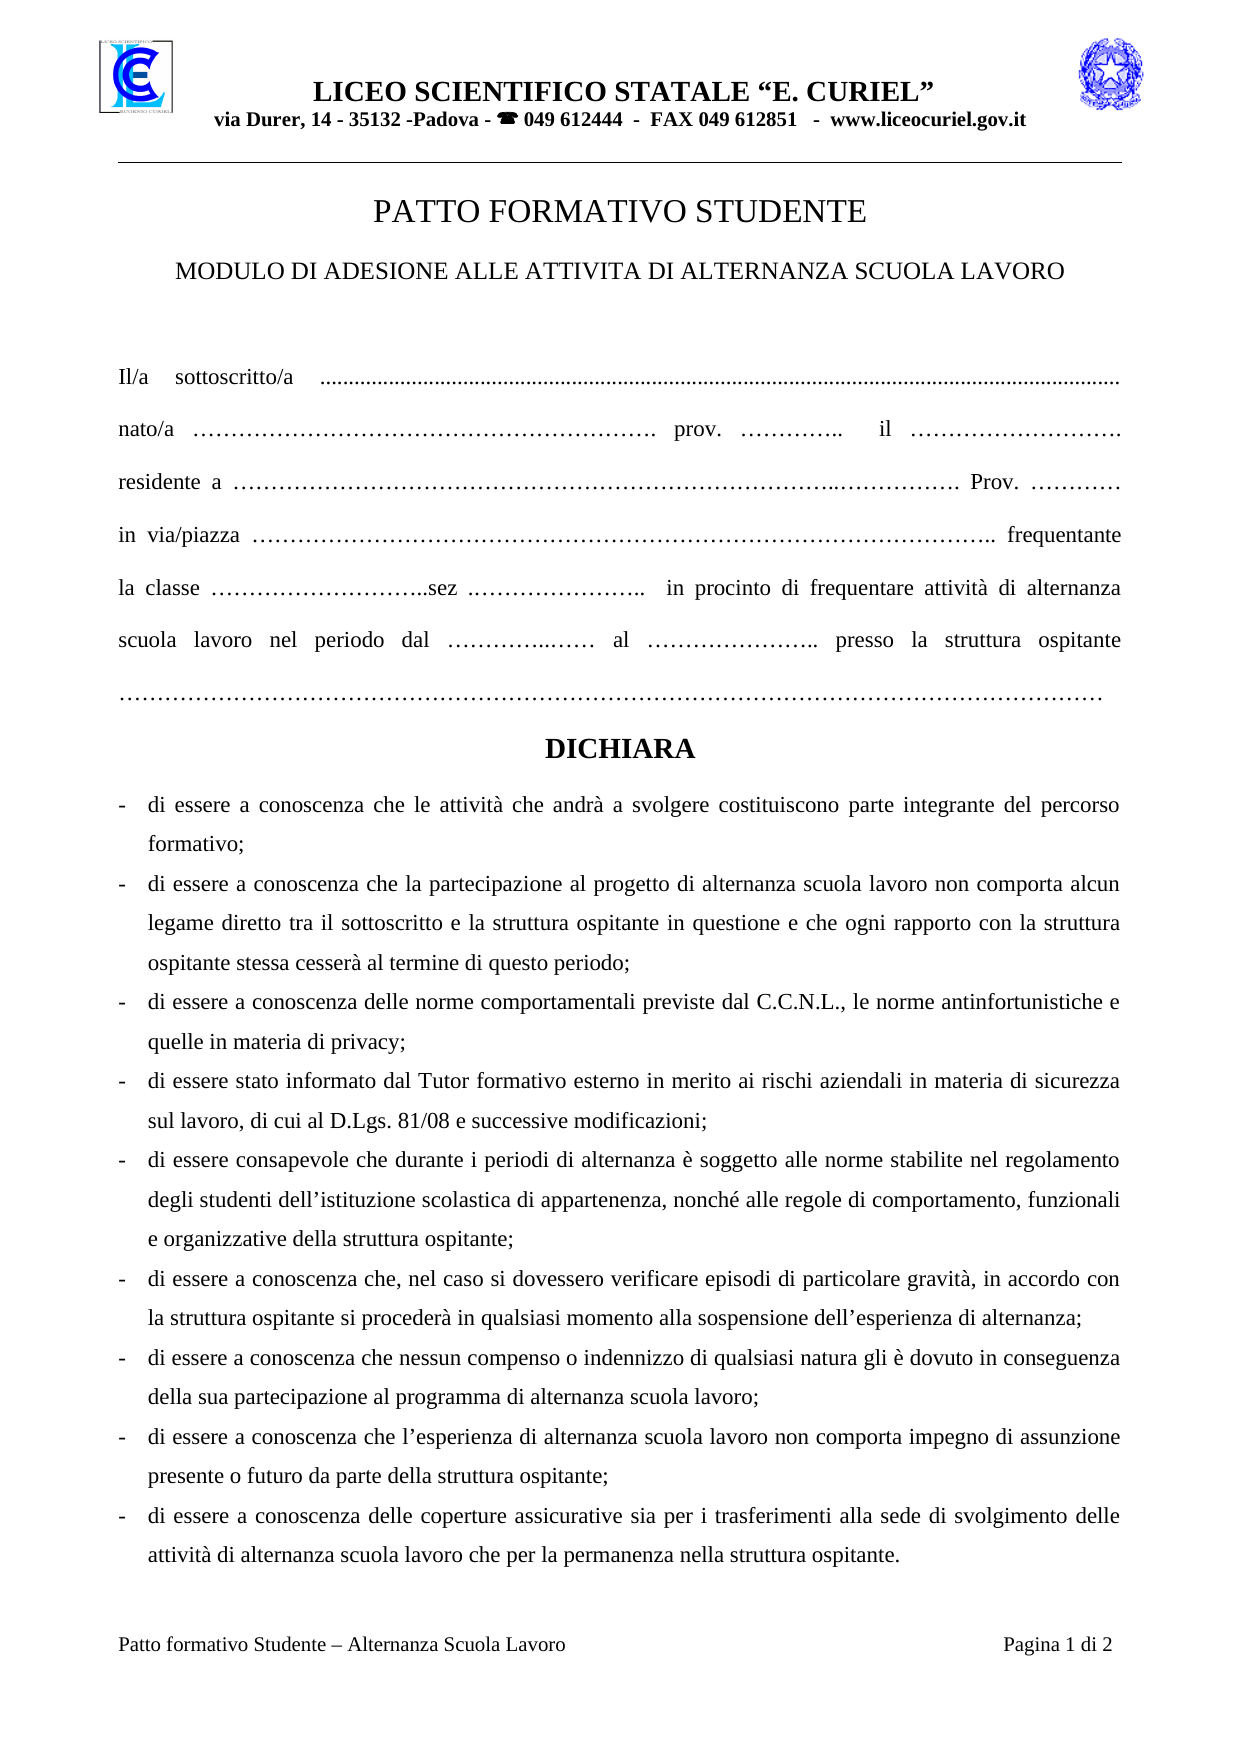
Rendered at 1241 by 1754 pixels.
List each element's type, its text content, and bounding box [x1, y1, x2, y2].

text PATTO FORMATIVO STUDENTE [118, 191, 1122, 229]
text DICHIARA [118, 732, 1122, 765]
list di essere consapevole che durante i periodi di alternanza è soggetto alle norme stabilite nel regolamento degli studenti dell’istituzione scolastica di appartenenza, nonché alle regole di comportamento, funzionali e organizzative della struttura ospitante; [118, 1146, 1122, 1252]
list di essere a conoscenza che l’esperienza di alternanza scuola lavoro non comporta impegno di assunzione presente o futuro da parte della struttura ospitante; [118, 1423, 1122, 1488]
list di essere a conoscenza che le attività che andrà a svolgere costituiscono parte integrante del percorso formativo; [118, 791, 1122, 857]
list di essere a conoscenza che, nel caso si dovessero verificare episodi di particolare gravità, in accordo con la struttura ospitante si procederà in qualsiasi momento alla sospensione dell’esperienza di alternanza; [118, 1265, 1122, 1331]
list di essere a conoscenza che la partecipazione al progetto di alternanza scuola lavoro non comporta alcun legame diretto tra il sottoscritto e la struttura ospitante in questione e che ogni rapporto con la struttura ospitante stessa cesserà al termine di questo periodo; [118, 870, 1122, 975]
picture [99, 36, 177, 118]
list di essere stato informato dal Tutor formativo esterno in merito ai rischi aziendali in materia di sicurezza sul lavoro, di cui al D.Lgs. 81/08 e successive modificazioni; [118, 1067, 1122, 1133]
picture [1074, 36, 1146, 111]
text MODULO DI ADESIONE ALLE ATTIVITA DI ALTERNANZA SCUOLA LAVORO [118, 256, 1122, 285]
list di essere a conoscenza che nessun compenso o indennizzo di qualsiasi natura gli è dovuto in conseguenza della sua partecipazione al programma di alternanza scuola lavoro; [118, 1344, 1122, 1409]
list di essere a conoscenza delle coperture assicurative sia per i trasferimenti alla sede di svolgimento delle attività di alternanza scuola lavoro che per la permanenza nella struttura ospitante. [118, 1502, 1122, 1567]
text Il/a sottoscritto/a ............................................................................................................................................ nato/a ……………………………………………………. prov. ………….. il ………………………. residente a ……………………………………………………………………..……………. Prov. ………… in via/piazza …………………………………………………………………………………….. frequentante la classe ………………………..sez .………………….. in procinto di frequentare attività di alternanza scuola lavoro nel periodo dal …………..…… al ………………….. presso la struttura ospitante ………………………………………………………………………………………………………………… [118, 363, 1122, 705]
list di essere a conoscenza delle norme comportamentali previste dal C.C.N.L., le norme antinfortunistiche e quelle in materia di privacy; [118, 988, 1122, 1054]
